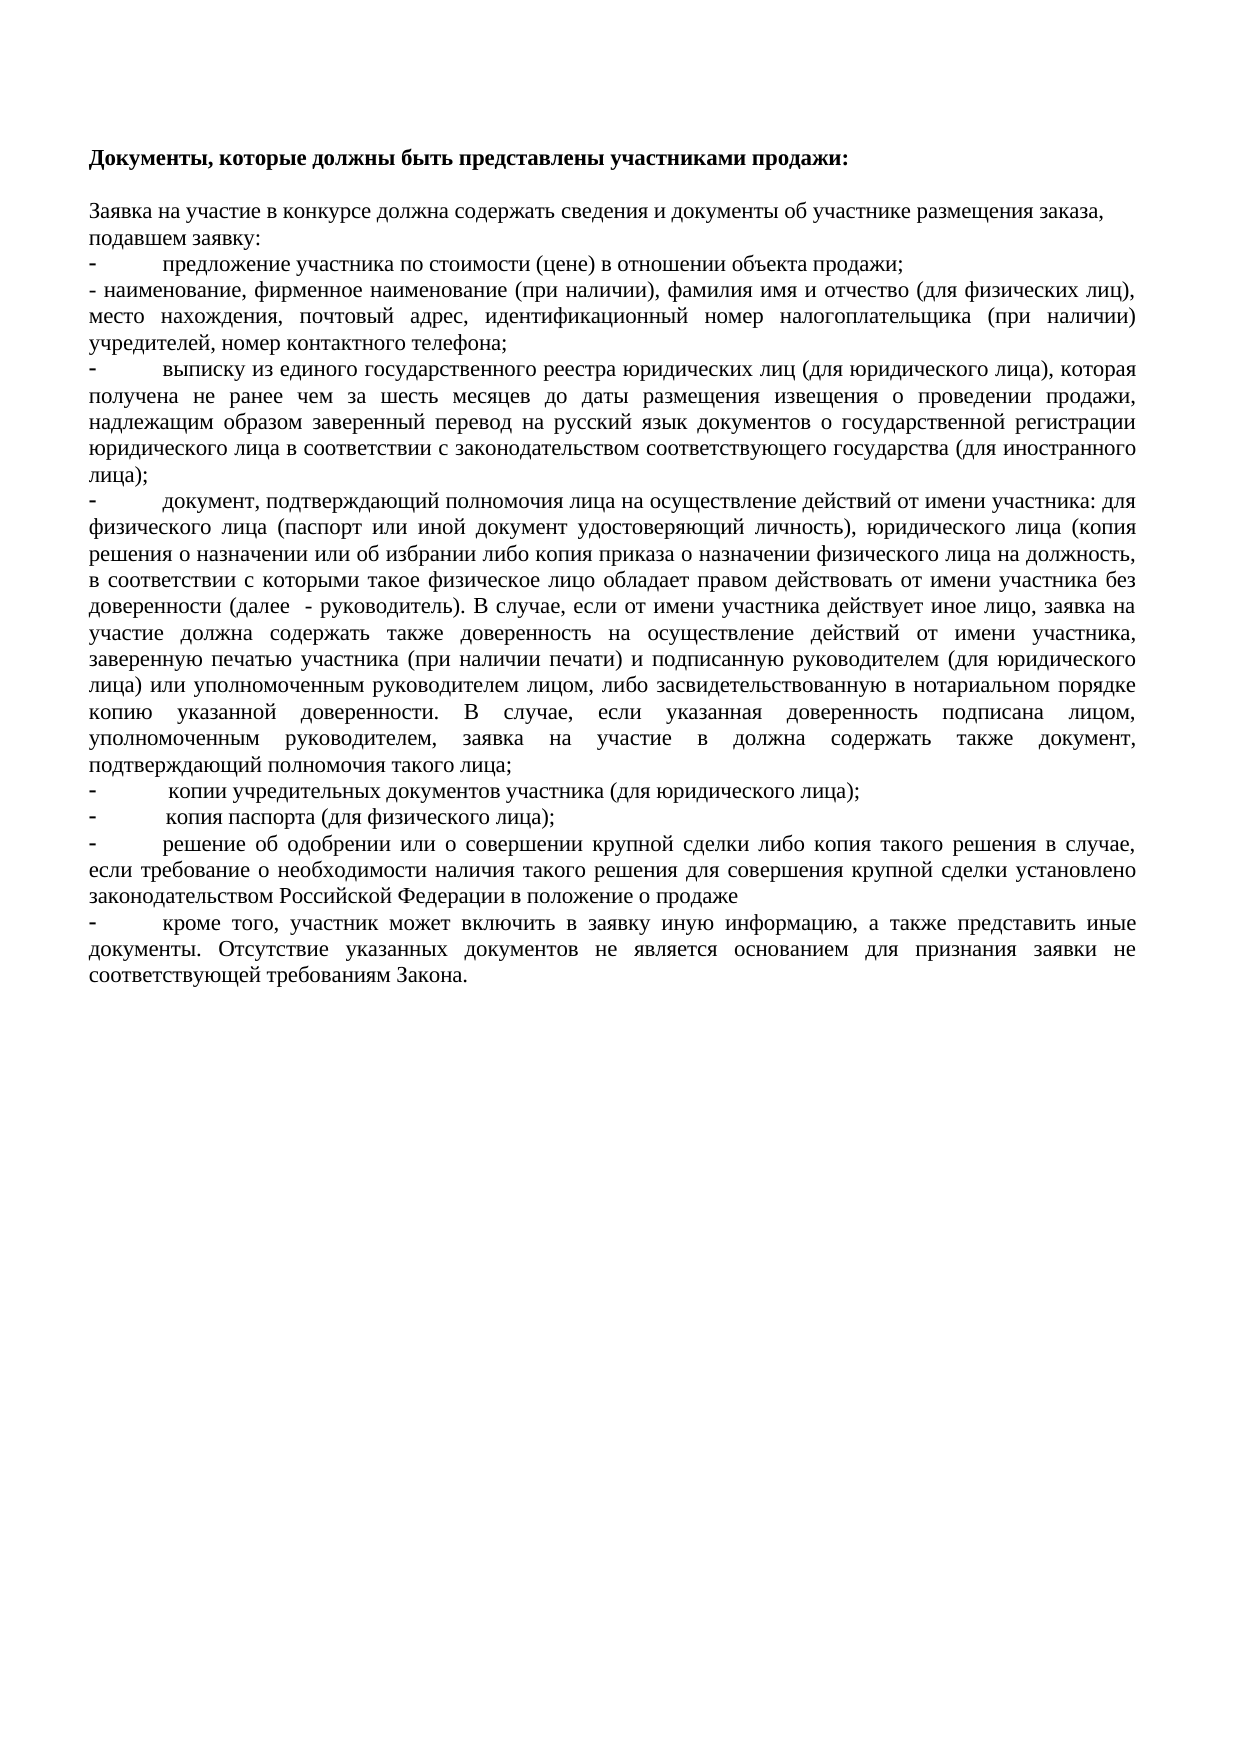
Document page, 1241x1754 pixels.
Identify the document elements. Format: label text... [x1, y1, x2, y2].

list предложение участника по стоимости (цене) в отношении объекта продажи; [89, 250, 1137, 276]
text - наименование, фирменное наименование (при наличии), фамилия имя и отчество (для физических лиц), место нахождения, почтовый адрес, идентификационный номер налогоплательщика (при наличии) учредителей, номер контактного телефона; [89, 276, 1137, 355]
list кроме того, участник может включить в заявку иную информацию, а также представить иные документы. Отсутствие указанных документов не является основанием для признания заявки не соответствующей требованиям Закона. [89, 909, 1137, 988]
text Заявка на участие в конкурсе должна содержать сведения и документы об участнике размещения заказа, подавшем заявку: [89, 197, 1137, 250]
list решение об одобрении или о совершении крупной сделки либо копия такого решения в случае, если требование о необходимости наличия такого решения для совершения крупной сделки установлено законодательством Российской Федерации в положение о продаже [89, 830, 1137, 909]
list копии учредительных документов участника (для юридического лица); [89, 777, 1137, 803]
list документ, подтверждающий полномочия лица на осуществление действий от имени участника: для физического лица (паспорт или иной документ удостоверяющий личность), юридического лица (копия решения о назначении или об избрании либо копия приказа о назначении физического лица на должность, в соответствии с которыми такое физическое лицо обладает правом действовать от имени участника без доверенности (далее - руководитель). В случае, если от имени участника действует иное лицо, заявка на участие должна содержать также доверенность на осуществление действий от имени участника, заверенную печатью участника (при наличии печати) и подписанную руководителем (для юридического лица) или уполномоченным руководителем лицом, либо засвидетельствованную в нотариальном порядке копию указанной доверенности. В случае, если указанная доверенность подписана лицом, уполномоченным руководителем, заявка на участие в должна содержать также документ, подтверждающий полномочия такого лица; [89, 487, 1137, 777]
text Документы, которые должны быть представлены участниками продажи: [89, 144, 1137, 171]
list выписку из единого государственного реестра юридических лиц (для юридического лица), которая получена не ранее чем за шесть месяцев до даты размещения извещения о проведении продажи, надлежащим образом заверенный перевод на русский язык документов о государственной регистрации юридического лица в соответствии с законодательством соответствующего государства (для иностранного лица); [89, 355, 1137, 487]
list копия паспорта (для физического лица); [89, 803, 1137, 830]
